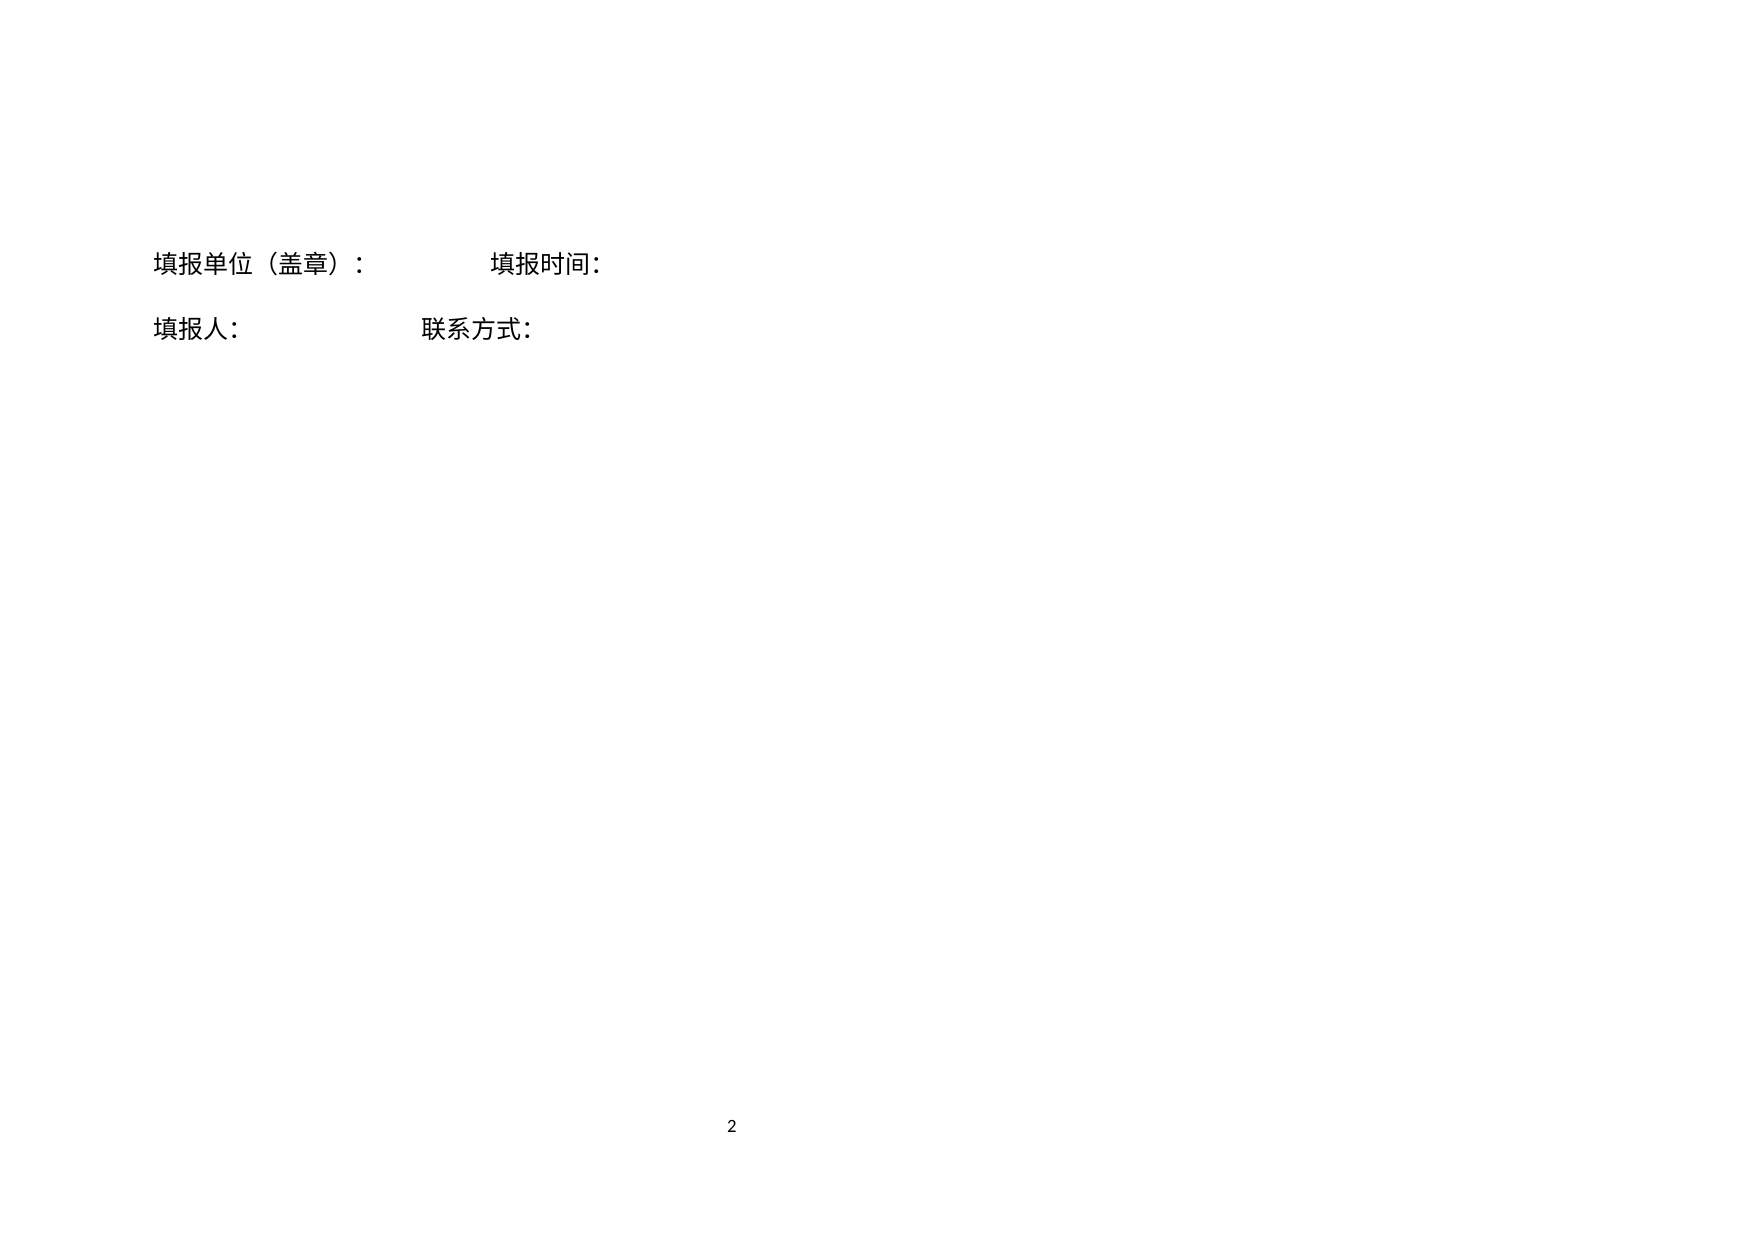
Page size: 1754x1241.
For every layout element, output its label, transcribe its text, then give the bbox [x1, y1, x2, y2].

text 填报单位（盖章）： 填报时间： [153, 230, 1600, 295]
text 填报人： 联系方式： [153, 295, 1600, 360]
